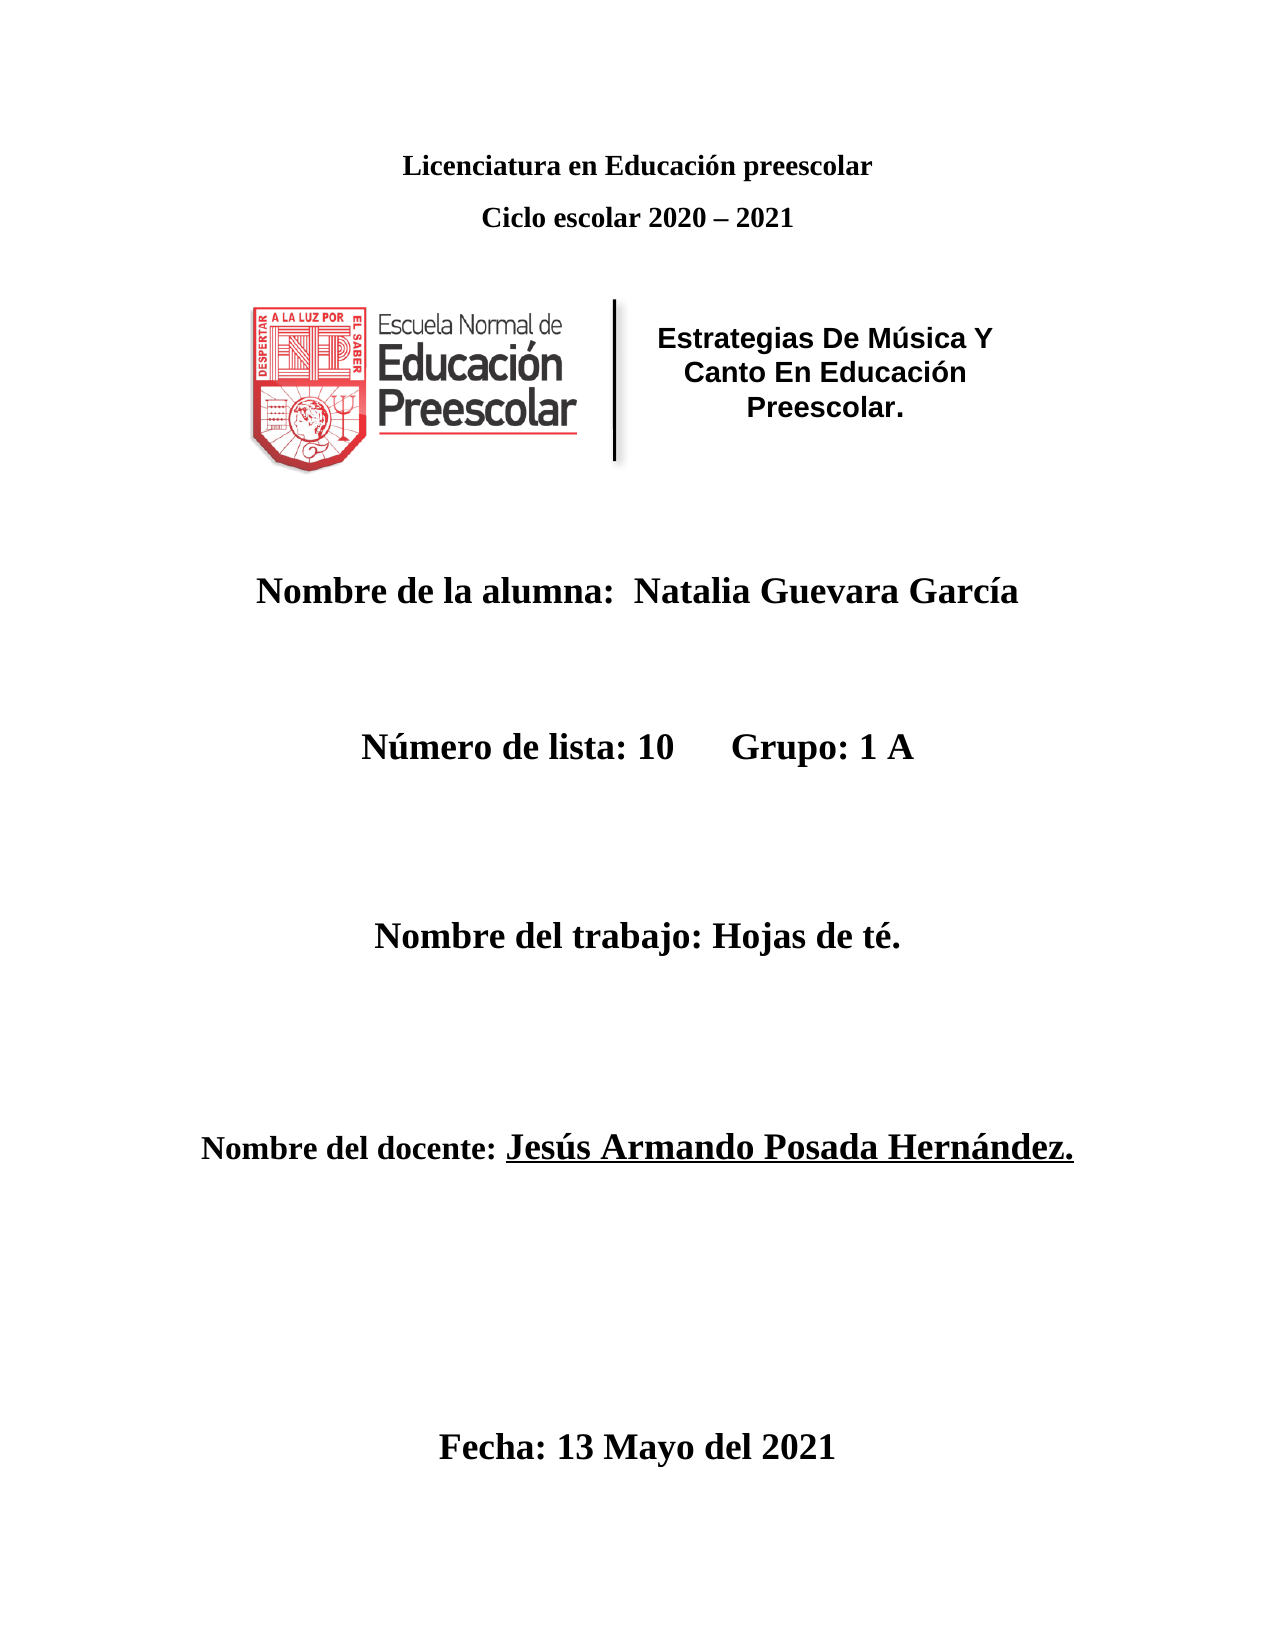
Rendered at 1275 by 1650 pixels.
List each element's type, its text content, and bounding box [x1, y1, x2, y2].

text Fecha: 13 Mayo del 2021 [177, 1424, 1098, 1468]
text Licenciatura en Educación preescolar [177, 148, 1098, 181]
picture [248, 299, 577, 475]
text Nombre del trabajo: Hojas de té. [177, 914, 1098, 957]
text Nombre del docente: Jesús Armando Posada Hernández. [177, 1124, 1098, 1167]
text Nombre de la alumna: Natalia Guevara García [177, 569, 1098, 642]
text Número de lista: 10 Grupo: 1 A [177, 724, 1098, 767]
text Ciclo escolar 2020 – 2021 [177, 200, 1098, 234]
